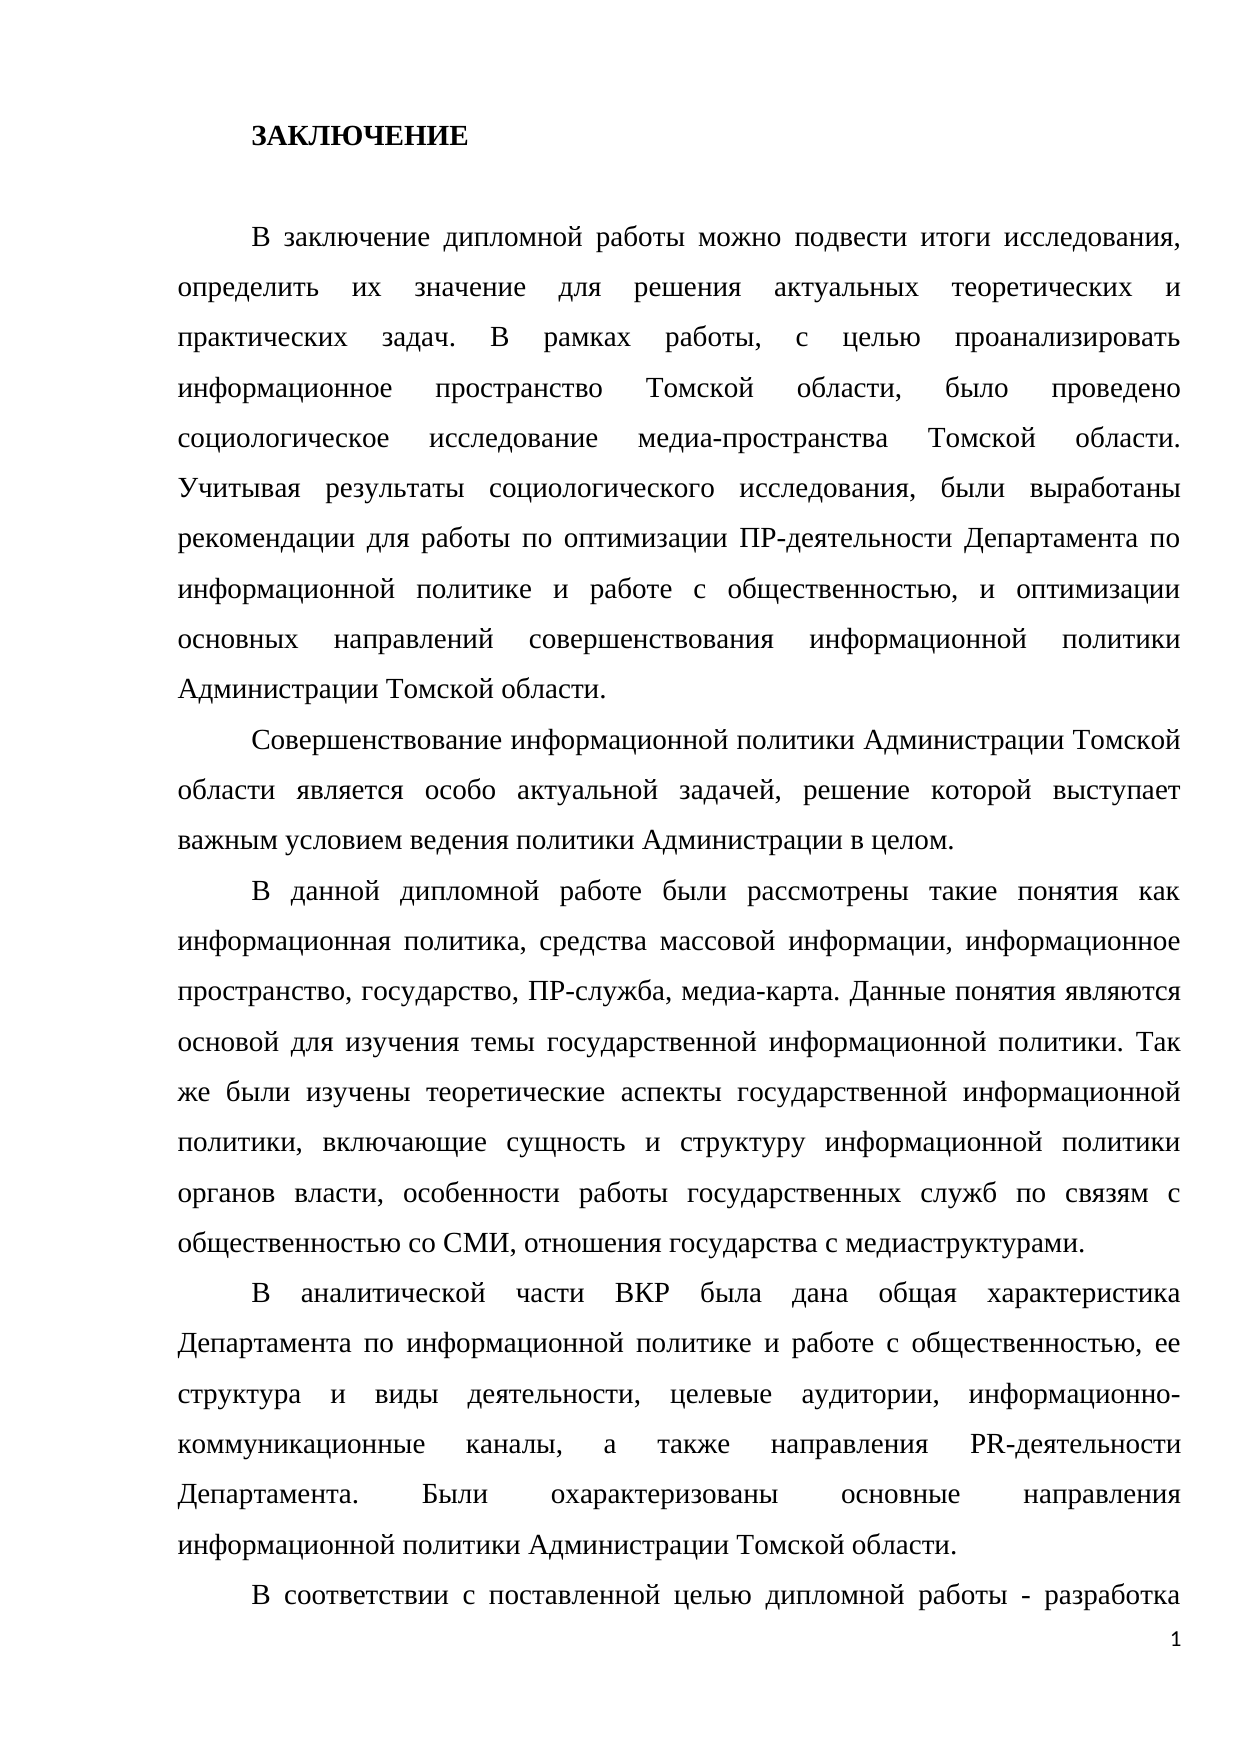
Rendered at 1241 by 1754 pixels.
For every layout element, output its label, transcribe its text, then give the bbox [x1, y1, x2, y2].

text В данной дипломной работе были рассмотрены такие понятия как информационная политика, средства массовой информации, информационное пространство, государство, ПР-служба, медиа-карта. Данные понятия являются основой для изучения темы государственной информационной политики. Так же были изучены теоретические аспекты государственной информационной политики, включающие сущность и структуру информационной политики органов власти, особенности работы государственных служб по связям с общественностью со СМИ, отношения государства с медиаструктурами. [177, 873, 1181, 1258]
text В заключение дипломной работы можно подвести итоги исследования, определить их значение для решения актуальных теоретических и практических задач. В рамках работы, с целью проанализировать информационное пространство Томской области, было проведено социологическое исследование медиа-пространства Томской области. Учитывая результаты социологического исследования, были выработаны рекомендации для работы по оптимизации ПР-деятельности Департамента по информационной политике и работе с общественностью, и оптимизации основных направлений совершенствования информационной политики Администрации Томской области. [177, 219, 1181, 705]
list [177, 1577, 1181, 1611]
list ЗАКЛЮЧЕНИЕ [177, 118, 1181, 152]
list Совершенствование информационной политики Администрации Томской области является особо актуальной задачей, решение которой выступает важным условием ведения политики Администрации в целом. [177, 722, 1181, 856]
text В аналитической части ВКР была дана общая характеристика Департамента по информационной политике и работе с общественностью, ее структура и виды деятельности, целевые аудитории, информационно-коммуникационные каналы, а также направления PR-деятельности Департамента. Были охарактеризованы основные направления информационной политики Администрации Томской области. [177, 1275, 1181, 1560]
